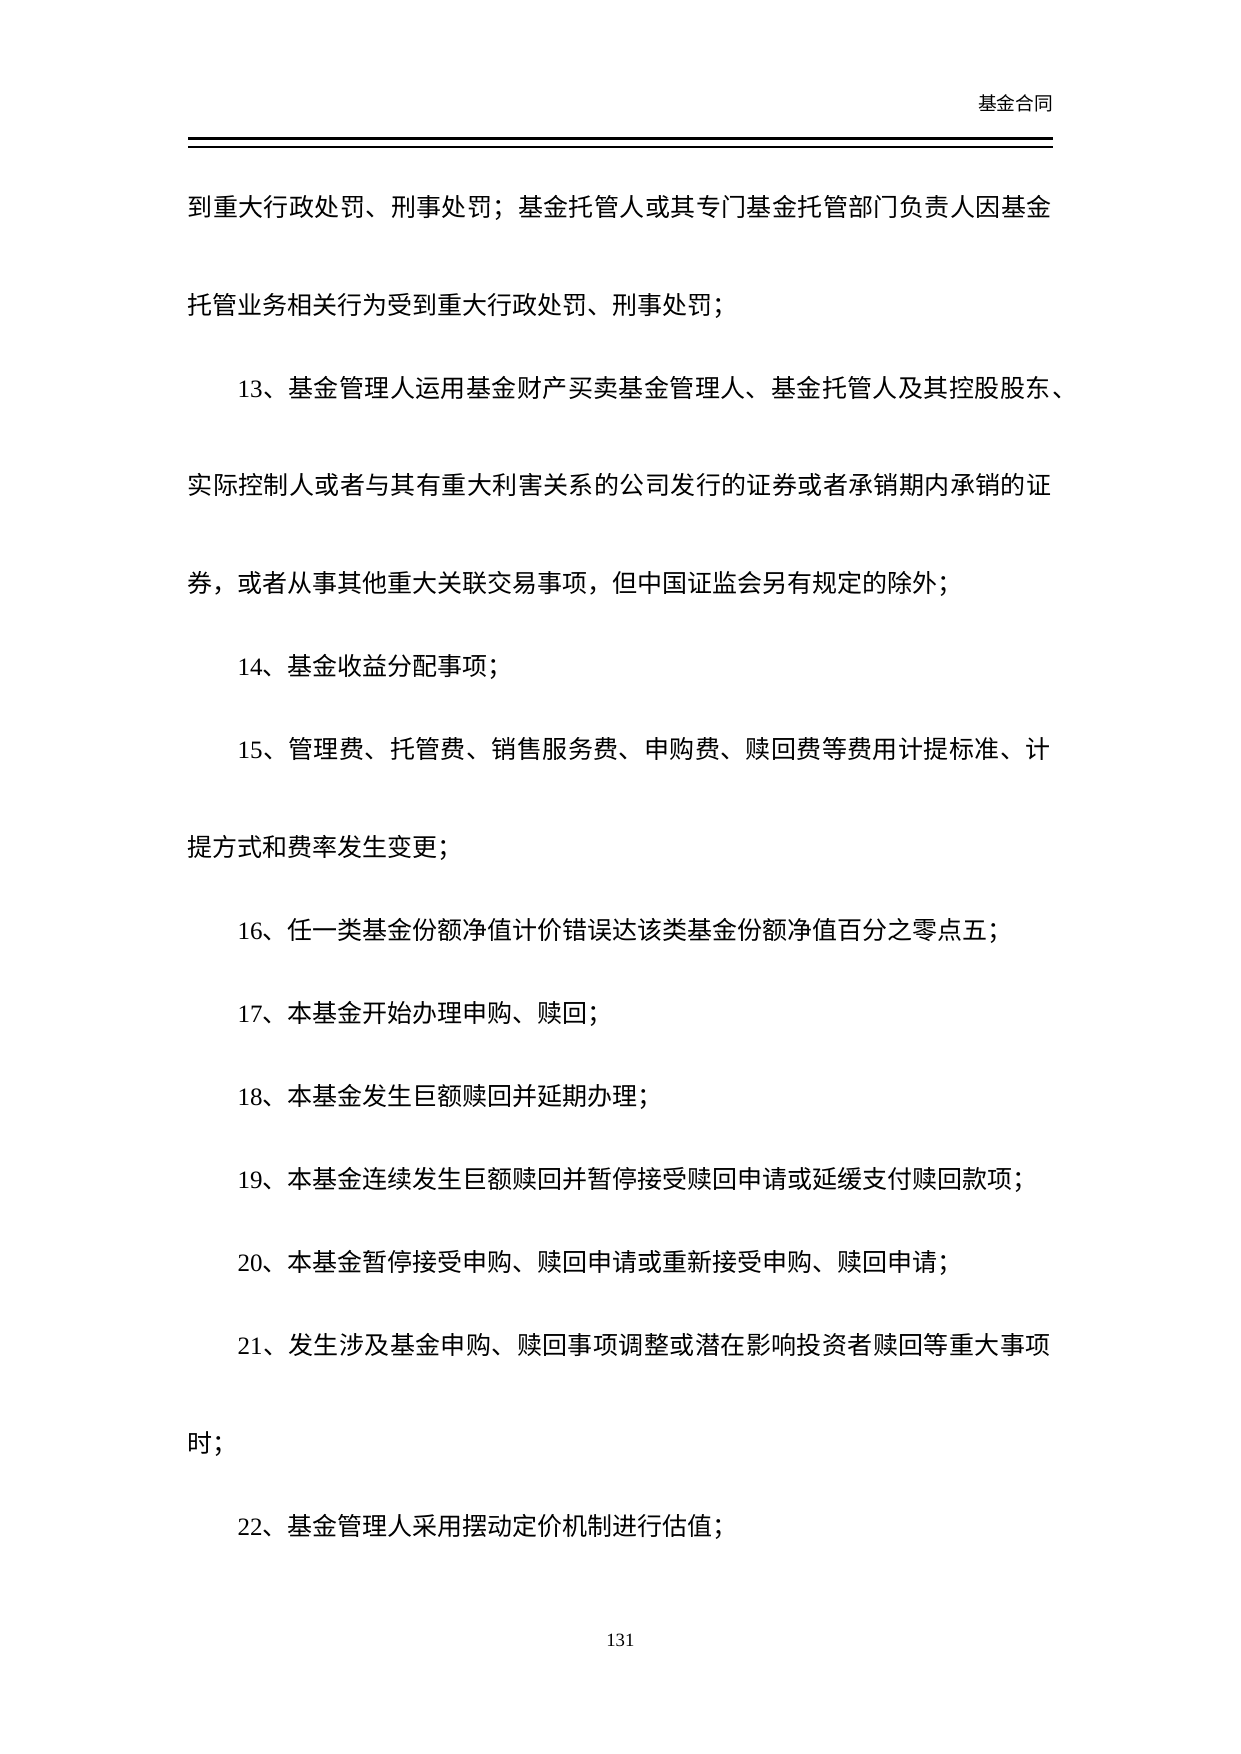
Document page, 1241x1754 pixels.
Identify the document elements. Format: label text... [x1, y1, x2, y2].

text 19、本基金连续发生巨额赎回并暂停接受赎回申请或延缓支付赎回款项； [187, 1145, 1053, 1210]
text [187, 173, 1053, 336]
text 16、任一类基金份额净值计价错误达该类基金份额净值百分之零点五； [187, 896, 1053, 961]
text 22、基金管理人采用摆动定价机制进行估值； [187, 1492, 1053, 1557]
text 20、本基金暂停接受申购、赎回申请或重新接受申购、赎回申请； [187, 1228, 1053, 1293]
text 15、管理费、托管费、销售服务费、申购费、赎回费等费用计提标准、计提方式和费率发生变更； [187, 715, 1053, 878]
text 14、基金收益分配事项； [187, 632, 1053, 697]
text 21、发生涉及基金申购、赎回事项调整或潜在影响投资者赎回等重大事项时； [187, 1311, 1053, 1474]
text 13、基金管理人运用基金财产买卖基金管理人、基金托管人及其控股股东、实际控制人或者与其有重大利害关系的公司发行的证券或者承销期内承销的证券，或者从事其他重大关联交易事项，但中国证监会另有规定的除外； [187, 354, 1053, 614]
text 17、本基金开始办理申购、赎回； [187, 979, 1053, 1044]
text 18、本基金发生巨额赎回并延期办理； [187, 1062, 1053, 1127]
